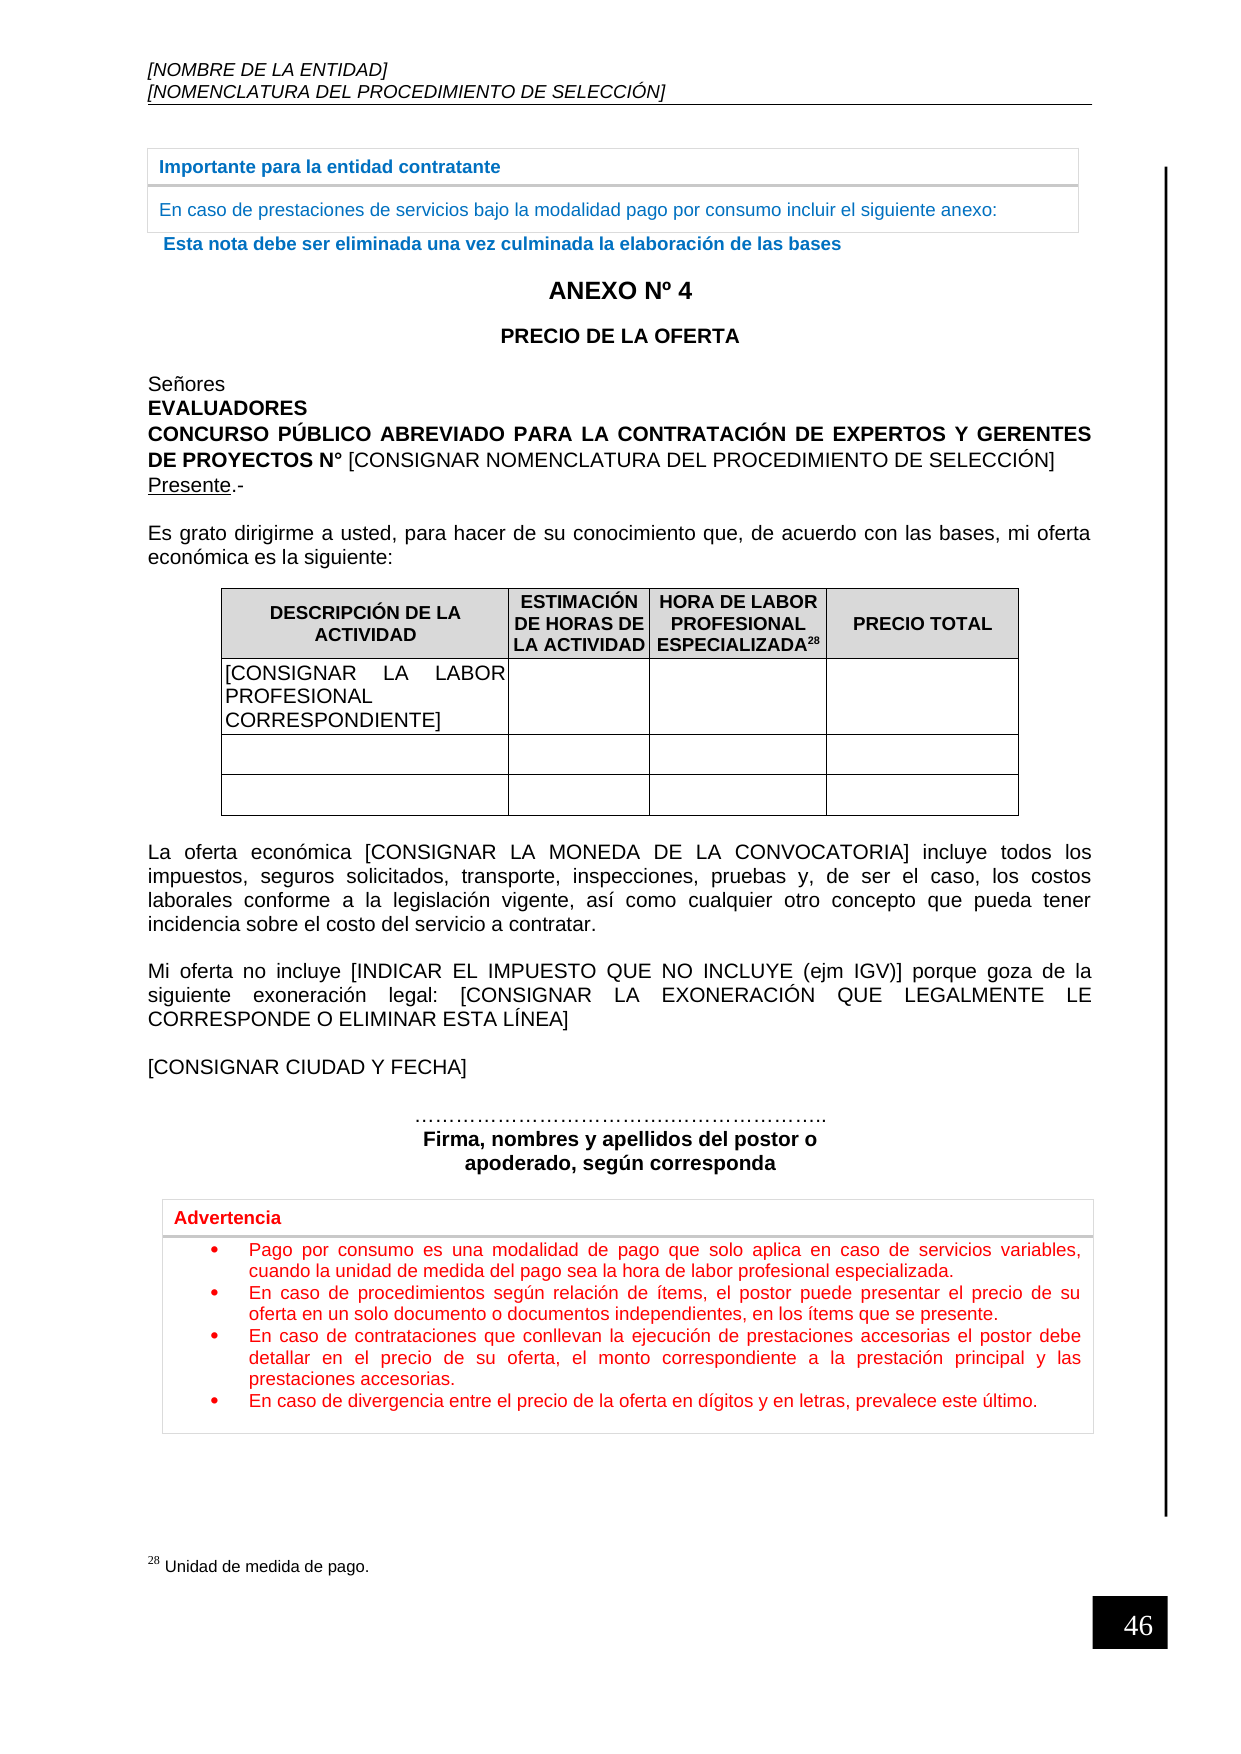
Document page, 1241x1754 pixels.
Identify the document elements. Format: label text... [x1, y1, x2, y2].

text Presente.- [148, 473, 1092, 497]
table_cell [509, 735, 649, 774]
text [CONSIGNAR CIUDAD Y FECHA] [148, 1055, 1092, 1079]
table_cell [650, 775, 826, 814]
text EVALUADORES [148, 396, 1092, 420]
table_header ESTIMACIÓN DE HORAS DE LA ACTIVIDAD [509, 589, 649, 658]
text Es grato dirigirme a usted, para hacer de su conocimiento que, de acuerdo con las bases, mi oferta económica es la siguiente: [148, 521, 1092, 569]
text ……………………………….………………….. [148, 1103, 1092, 1127]
text Señores [148, 372, 1092, 396]
table_cell [650, 735, 826, 774]
text La oferta económica [CONSIGNAR LA MONEDA DE LA CONVOCATORIA] incluye todos los impuestos, seguros solicitados, transporte, inspecciones, pruebas y, de ser el caso, los costos laborales conforme a la legislación vigente, así como cualquier otro concepto que pueda tener incidencia sobre el costo del servicio a contratar. [148, 839, 1092, 935]
text Firma, nombres y apellidos del postor o [148, 1127, 1092, 1151]
table_cell [650, 659, 826, 734]
table_cell [509, 775, 649, 814]
table_cell Pago por consumo es una modalidad de pago que solo aplica en caso de servicios variables, cuando la unidad de medida del pago sea la hora de labor profesional especializada. En caso de procedimientos según relación de ítems, el postor puede presentar el precio de su oferta en un solo documento o documentos independientes, en los ítems que se presente. En caso de contrataciones que conllevan la ejecución de prestaciones accesorias el postor debe detallar en el precio de su oferta, el monto correspondiente a la prestación principal y las prestaciones accesorias. En caso de divergencia entre el precio de la oferta en dígitos y en letras, prevalece este último. [163, 1238, 1093, 1433]
table_cell [827, 659, 1018, 734]
text ANEXO Nº 4 [148, 276, 1092, 305]
table_header Advertencia [163, 1200, 1093, 1235]
table_header PRECIO TOTAL [827, 589, 1018, 658]
table_cell [222, 775, 508, 814]
table_header HORA DE LABOR PROFESIONAL ESPECIALIZADA [650, 589, 826, 658]
text apoderado, según corresponda [148, 1151, 1092, 1175]
text PRECIO DE LA OFERTA [148, 324, 1092, 348]
table_cell [827, 735, 1018, 774]
table_header DESCRIPCIÓN DE LA ACTIVIDAD [222, 589, 508, 658]
text CONCURSO PÚBLICO ABREVIADO PARA LA CONTRATACIÓN DE EXPERTOS Y GERENTES DE PROYECTOS N° [CONSIGNAR NOMENCLATURA DEL PROCEDIMIENTO DE SELECCIÓN] [148, 422, 1092, 471]
table_cell En caso de prestaciones de servicios bajo la modalidad pago por consumo incluir el siguiente anexo: [148, 187, 1078, 232]
table_cell [222, 735, 508, 774]
text Mi oferta no incluye [INDICAR EL IMPUESTO QUE NO INCLUYE (ejm IGV)] porque goza de la siguiente exoneración legal: [CONSIGNAR LA EXONERACIÓN QUE LEGALMENTE LE CORRESPONDE O ELIMINAR ESTA LÍNEA] [148, 959, 1092, 1031]
table_cell [827, 775, 1018, 814]
table_cell [CONSIGNAR LA LABOR PROFESIONAL CORRESPONDIENTE] [222, 659, 508, 734]
text Esta nota debe ser eliminada una vez culminada la elaboración de las bases [148, 233, 1092, 254]
table_header Importante para la entidad contratante [148, 149, 1078, 184]
table_cell [509, 659, 649, 734]
